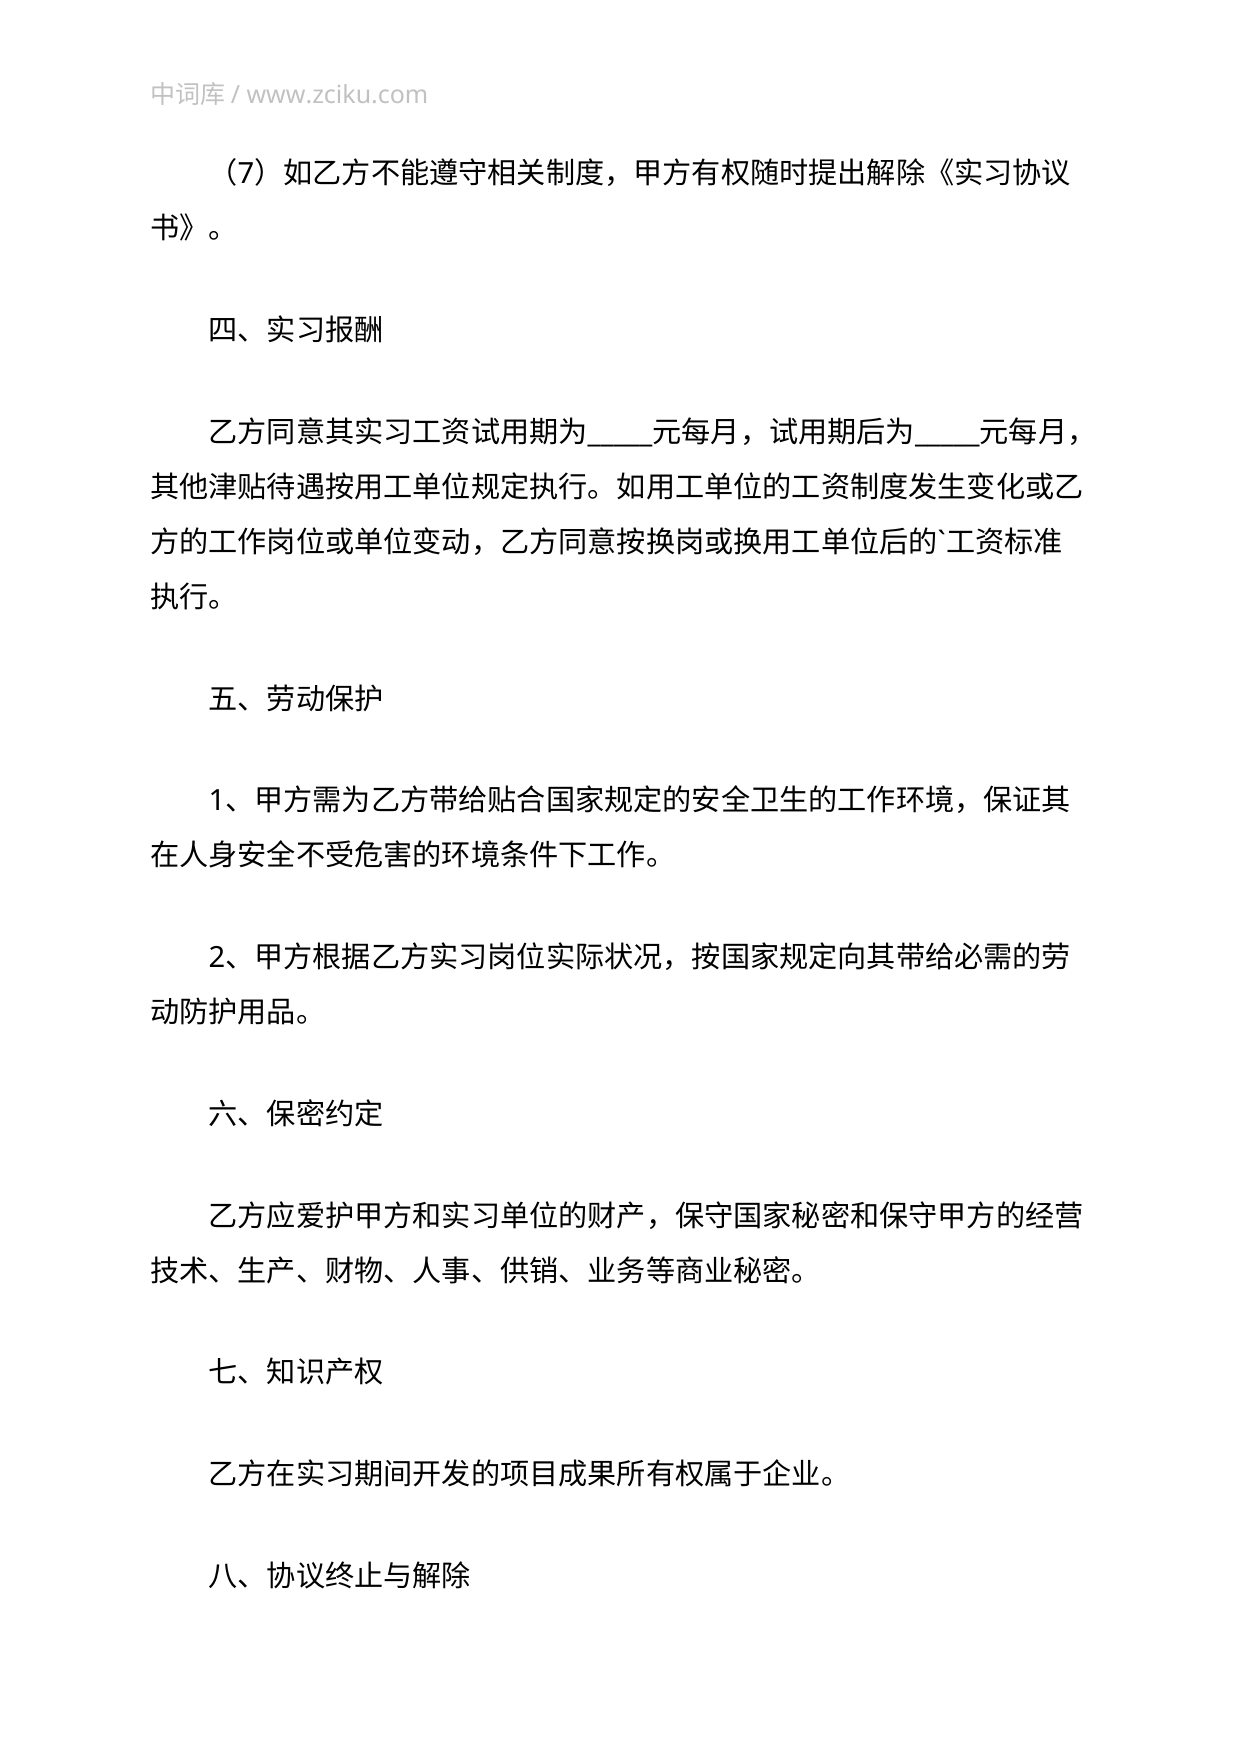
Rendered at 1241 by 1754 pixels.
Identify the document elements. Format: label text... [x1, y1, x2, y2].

text 四、实习报酬 [150, 307, 1090, 349]
text 乙方在实习期间开发的项目成果所有权属于企业。 [150, 1451, 1090, 1493]
text 五、劳动保护 [150, 675, 1090, 717]
text 2、甲方根据乙方实习岗位实际状况，按国家规定向其带给必需的劳动防护用品。 [150, 934, 1090, 1031]
text 乙方同意其实习工资试用期为_____元每月，试用期后为_____元每月，其他津贴待遇按用工单位规定执行。如用工单位的工资制度发生变化或乙方的工作岗位或单位变动，乙方同意按换岗或换用工单位后的`工资标准执行。 [150, 408, 1090, 616]
text 八、协议终止与解除 [150, 1552, 1090, 1595]
text 六、保密约定 [150, 1091, 1090, 1133]
text 1、甲方需为乙方带给贴合国家规定的安全卫生的工作环境，保证其在人身安全不受危害的环境条件下工作。 [150, 777, 1090, 874]
text （7）如乙方不能遵守相关制度，甲方有权随时提出解除《实习协议书》。 [150, 150, 1090, 247]
text 乙方应爱护甲方和实习单位的财产，保守国家秘密和保守甲方的经营技术、生产、财物、人事、供销、业务等商业秘密。 [150, 1192, 1090, 1289]
text 七、知识产权 [150, 1349, 1090, 1391]
